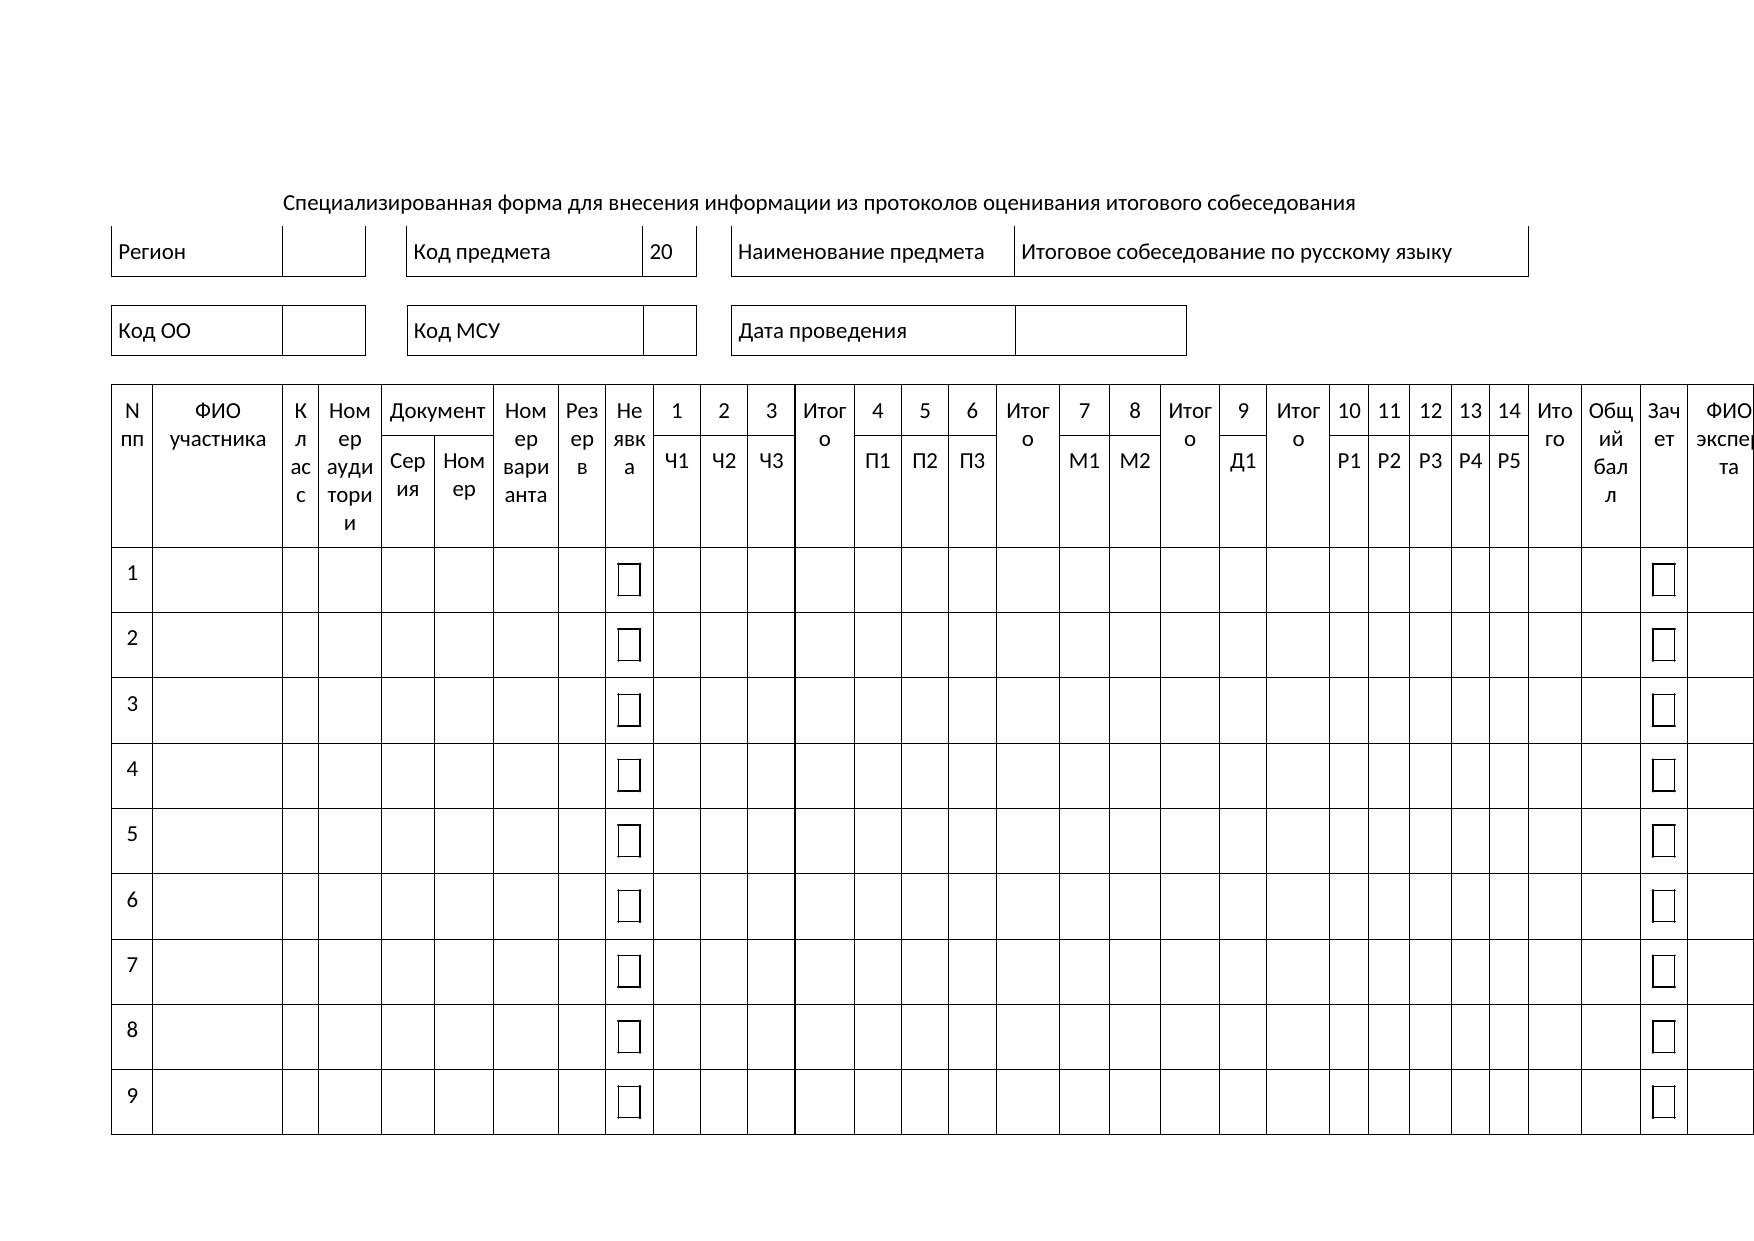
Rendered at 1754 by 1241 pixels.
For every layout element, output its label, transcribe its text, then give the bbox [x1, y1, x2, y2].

table_cell [1452, 1005, 1489, 1069]
table_cell [1582, 874, 1640, 938]
table_header Код ОО [112, 306, 282, 355]
table_cell [559, 1070, 605, 1134]
table_cell [1452, 874, 1489, 938]
table_cell [559, 1005, 605, 1069]
table_cell [382, 678, 434, 742]
table_cell [1582, 613, 1640, 677]
table_cell [1490, 940, 1528, 1004]
table_cell [654, 1070, 700, 1134]
table_cell [654, 744, 700, 808]
table_cell [1582, 548, 1640, 612]
table_cell [654, 940, 700, 1004]
table_cell [559, 940, 605, 1004]
table_cell [1161, 874, 1219, 938]
table_cell [1110, 874, 1160, 938]
table_cell [654, 678, 700, 742]
table_cell [997, 613, 1059, 677]
table_cell [435, 1005, 493, 1069]
table_cell [1410, 678, 1451, 742]
table_cell [153, 874, 282, 938]
table_cell [606, 548, 653, 612]
table_header 3 [748, 385, 794, 434]
table_cell [1490, 548, 1528, 612]
table_cell [606, 874, 653, 938]
table_cell [796, 1070, 854, 1134]
table_header Зачет [1641, 385, 1687, 547]
table_header 9 [1220, 385, 1266, 434]
table_header 6 [949, 385, 996, 434]
table_cell [319, 678, 381, 742]
table_cell [153, 678, 282, 742]
table_header [366, 305, 407, 355]
table_cell [494, 744, 558, 808]
table_cell [1110, 744, 1160, 808]
table_cell [701, 809, 747, 873]
table_cell [283, 744, 318, 808]
table_header 5 [902, 385, 948, 434]
table_cell [796, 678, 854, 742]
table_cell [319, 548, 381, 612]
table_cell [902, 940, 948, 1004]
table_cell [283, 1070, 318, 1134]
table_cell [997, 940, 1059, 1004]
table_cell [997, 874, 1059, 938]
table_header 10 [1330, 385, 1368, 434]
table_cell [1267, 1070, 1329, 1134]
table_cell Код предмета [407, 226, 642, 276]
table_cell [1582, 744, 1640, 808]
table_cell [748, 1070, 794, 1134]
table_cell [494, 1070, 558, 1134]
table_cell [153, 613, 282, 677]
table_cell [1330, 1070, 1368, 1134]
table_header 14 [1490, 385, 1528, 434]
table_cell [855, 548, 901, 612]
table_cell [1220, 809, 1266, 873]
table_cell [701, 1070, 747, 1134]
table_cell Ч1 [654, 436, 700, 547]
table_cell [1369, 1005, 1409, 1069]
table_cell [949, 809, 996, 873]
table_cell [1582, 1070, 1640, 1134]
table_cell [283, 874, 318, 938]
table_cell [701, 548, 747, 612]
table_header Неявка [606, 385, 653, 547]
table_cell [748, 678, 794, 742]
table_cell [748, 744, 794, 808]
table_cell [1060, 613, 1109, 677]
table_header 8 [1110, 385, 1160, 434]
table_cell [1452, 678, 1489, 742]
table_cell [319, 809, 381, 873]
table_cell [1110, 613, 1160, 677]
table_header Итого [997, 385, 1059, 547]
table_cell [1529, 1005, 1581, 1069]
table_cell [949, 940, 996, 1004]
table_cell 7 [112, 940, 152, 1004]
table_header Итого [1267, 385, 1329, 547]
table_cell [1641, 874, 1687, 938]
table_cell [606, 613, 653, 677]
table_cell [1369, 809, 1409, 873]
table_cell [1410, 1070, 1451, 1134]
table_cell [1161, 548, 1219, 612]
table_cell [1267, 744, 1329, 808]
table_cell [494, 548, 558, 612]
table_header Класс [283, 385, 318, 547]
table_cell 2 [112, 613, 152, 677]
table_cell [796, 548, 854, 612]
table_cell [855, 744, 901, 808]
table_cell [1369, 678, 1409, 742]
table_cell [1220, 874, 1266, 938]
table_cell [796, 744, 854, 808]
table_cell [1452, 809, 1489, 873]
table_cell [1688, 548, 1753, 612]
table_cell [1330, 678, 1368, 742]
table_cell [1161, 678, 1219, 742]
table_header [697, 305, 731, 355]
table_cell Номер [435, 436, 493, 547]
table_cell [1220, 1005, 1266, 1069]
table_cell [1688, 1005, 1753, 1069]
table_header Номер аудитории [319, 385, 381, 547]
table_header Итого [796, 385, 854, 547]
table_header 11 [1369, 385, 1409, 434]
table_cell [382, 940, 434, 1004]
table_cell [1110, 1005, 1160, 1069]
table_cell [997, 548, 1059, 612]
table_cell [494, 940, 558, 1004]
table_cell [1688, 613, 1753, 677]
table_cell 20 [643, 226, 696, 276]
table_cell [902, 809, 948, 873]
table_cell [382, 1070, 434, 1134]
table_cell [1161, 1005, 1219, 1069]
table_cell [997, 678, 1059, 742]
table_cell [1452, 548, 1489, 612]
table_header Дата проведения [732, 306, 1015, 355]
table_cell [606, 1070, 653, 1134]
table_cell [1330, 940, 1368, 1004]
table_cell [654, 613, 700, 677]
table_cell [1641, 548, 1687, 612]
table_cell [1410, 613, 1451, 677]
table_cell [1220, 613, 1266, 677]
table_cell [902, 744, 948, 808]
table_cell [1582, 678, 1640, 742]
table_cell [1410, 874, 1451, 938]
table_cell Д1 [1220, 436, 1266, 547]
table_cell [796, 874, 854, 938]
table_cell [1267, 809, 1329, 873]
table_header [1016, 306, 1186, 355]
table_cell [997, 744, 1059, 808]
table_cell [1452, 940, 1489, 1004]
table_cell [366, 226, 406, 276]
table_cell Р4 [1452, 436, 1489, 547]
table_cell [855, 809, 901, 873]
table_cell [1060, 1070, 1109, 1134]
table_cell [153, 809, 282, 873]
table_cell [949, 548, 996, 612]
table_header Итого [1529, 385, 1581, 547]
table_cell [559, 744, 605, 808]
table_cell [855, 1070, 901, 1134]
table_cell [902, 613, 948, 677]
table_cell [1267, 874, 1329, 938]
table_header 2 [701, 385, 747, 434]
table_cell [606, 678, 653, 742]
table_cell [796, 613, 854, 677]
table_cell [701, 940, 747, 1004]
table_cell [606, 744, 653, 808]
table_cell [494, 613, 558, 677]
table_cell [1529, 809, 1581, 873]
table_cell [1490, 613, 1528, 677]
table_cell [1582, 809, 1640, 873]
table_cell [319, 940, 381, 1004]
table_header ФИО эксперта [1688, 385, 1753, 547]
table_header 7 [1060, 385, 1109, 434]
table_cell [855, 1005, 901, 1069]
table_cell [1110, 678, 1160, 742]
table_cell [1582, 1005, 1640, 1069]
table_cell [855, 940, 901, 1004]
table_cell Итоговое собеседование по русскому языку [1015, 226, 1528, 276]
table_cell [855, 678, 901, 742]
table_cell [1267, 613, 1329, 677]
table_cell [1220, 678, 1266, 742]
table_cell [796, 809, 854, 873]
table_cell [1369, 874, 1409, 938]
table_header 13 [1452, 385, 1489, 434]
table_header Общий балл [1582, 385, 1640, 547]
table_header Документ [382, 385, 493, 434]
table_cell [319, 744, 381, 808]
table_cell [654, 809, 700, 873]
table_cell [319, 1005, 381, 1069]
table_cell Ч2 [701, 436, 747, 547]
table_cell [494, 874, 558, 938]
table_cell [949, 678, 996, 742]
table_cell [1267, 940, 1329, 1004]
table_cell [1529, 940, 1581, 1004]
table_cell [701, 744, 747, 808]
table_cell [1529, 1070, 1581, 1134]
table_cell [494, 809, 558, 873]
table_cell [1161, 809, 1219, 873]
table_cell 9 [112, 1070, 152, 1134]
table_cell [283, 1005, 318, 1069]
table_cell [494, 1005, 558, 1069]
table_cell [1490, 744, 1528, 808]
table_cell [902, 548, 948, 612]
table_cell [1369, 744, 1409, 808]
table_cell [1267, 548, 1329, 612]
table_cell [1060, 744, 1109, 808]
table_cell [1330, 613, 1368, 677]
table_cell [1060, 1005, 1109, 1069]
table_cell П3 [949, 436, 996, 547]
table_cell [1060, 874, 1109, 938]
table_cell [902, 874, 948, 938]
table_cell [559, 678, 605, 742]
table_cell [1688, 940, 1753, 1004]
table_cell [283, 613, 318, 677]
table_cell [949, 744, 996, 808]
table_cell [796, 1005, 854, 1069]
table_cell [1490, 1005, 1528, 1069]
table_cell [1529, 874, 1581, 938]
table_cell М1 [1060, 436, 1109, 547]
table_cell [1220, 548, 1266, 612]
table_header ФИО участника [153, 385, 282, 547]
table_cell [319, 874, 381, 938]
table_cell [1452, 613, 1489, 677]
table_cell Наименование предмета [732, 226, 1014, 276]
table_cell [1688, 1070, 1753, 1134]
table_cell [283, 548, 318, 612]
table_cell [1490, 678, 1528, 742]
table_cell [1529, 548, 1581, 612]
table_cell [1641, 678, 1687, 742]
table_cell [654, 1005, 700, 1069]
table_cell [1688, 678, 1753, 742]
table_header Итого [1161, 385, 1219, 547]
table_cell [1220, 744, 1266, 808]
table_header Специализированная форма для внесения информации из протоколов оценивания итогового собеседования [112, 177, 1528, 226]
table_cell [1369, 1070, 1409, 1134]
table_cell [701, 613, 747, 677]
table_cell [319, 1070, 381, 1134]
table_cell 6 [112, 874, 152, 938]
table_cell [435, 744, 493, 808]
table_cell Регион [112, 226, 282, 276]
table_cell [748, 874, 794, 938]
table_cell [1641, 1070, 1687, 1134]
table_cell [701, 874, 747, 938]
table_cell 4 [112, 744, 152, 808]
table_cell [153, 744, 282, 808]
table_header Номер варианта [494, 385, 558, 547]
table_cell [283, 940, 318, 1004]
table_cell [153, 1070, 282, 1134]
table_cell [435, 613, 493, 677]
table_cell [701, 678, 747, 742]
table_cell [1410, 548, 1451, 612]
table_cell [949, 613, 996, 677]
table_cell Ч3 [748, 436, 794, 547]
table_cell Серия [382, 436, 434, 547]
table_cell [435, 548, 493, 612]
table_cell [1529, 613, 1581, 677]
table_cell [283, 678, 318, 742]
table_cell П2 [902, 436, 948, 547]
table_cell [1267, 678, 1329, 742]
table_cell [283, 809, 318, 873]
table_cell [1161, 613, 1219, 677]
table_cell [1641, 940, 1687, 1004]
table_cell [1529, 744, 1581, 808]
table_cell [855, 874, 901, 938]
table_cell [1220, 1070, 1266, 1134]
table_cell [1641, 744, 1687, 808]
table_cell 1 [112, 548, 152, 612]
table_cell [494, 678, 558, 742]
table_cell 8 [112, 1005, 152, 1069]
table_cell [949, 1070, 996, 1134]
table_cell [382, 809, 434, 873]
table_cell [1641, 809, 1687, 873]
table_cell [855, 613, 901, 677]
table_cell [949, 874, 996, 938]
table_cell [606, 940, 653, 1004]
table_cell [559, 874, 605, 938]
table_cell 3 [112, 678, 152, 742]
table_cell [1688, 874, 1753, 938]
table_cell [606, 809, 653, 873]
table_header Код МСУ [408, 306, 643, 355]
table_cell [1161, 1070, 1219, 1134]
table_cell [1452, 1070, 1489, 1134]
table_cell [1330, 1005, 1368, 1069]
table_cell [1410, 744, 1451, 808]
table_cell [1330, 744, 1368, 808]
table_cell [435, 940, 493, 1004]
table_cell 5 [112, 809, 152, 873]
table_cell [435, 874, 493, 938]
table_cell Р1 [1330, 436, 1368, 547]
table_cell П1 [855, 436, 901, 547]
table_cell [382, 744, 434, 808]
table_cell [654, 548, 700, 612]
table_cell [902, 1005, 948, 1069]
table_cell [796, 940, 854, 1004]
table_cell [701, 1005, 747, 1069]
table_cell Р2 [1369, 436, 1409, 547]
table_cell [654, 874, 700, 938]
table_cell [1110, 809, 1160, 873]
table_cell [1110, 940, 1160, 1004]
table_cell [997, 1070, 1059, 1134]
table_cell [748, 940, 794, 1004]
table_cell [1688, 744, 1753, 808]
table_cell [1060, 678, 1109, 742]
table_cell [559, 613, 605, 677]
table_cell [435, 1070, 493, 1134]
table_cell [435, 809, 493, 873]
table_cell [1641, 1005, 1687, 1069]
table_header 4 [855, 385, 901, 434]
table_cell [1410, 1005, 1451, 1069]
table_cell [1267, 1005, 1329, 1069]
table_cell [606, 1005, 653, 1069]
table_cell [1060, 809, 1109, 873]
table_cell [748, 548, 794, 612]
table_cell [1060, 940, 1109, 1004]
table_cell [997, 1005, 1059, 1069]
table_cell [997, 809, 1059, 873]
table_cell [697, 226, 731, 276]
table_cell [1161, 940, 1219, 1004]
table_header 1 [654, 385, 700, 434]
table_cell М2 [1110, 436, 1160, 547]
table_header [644, 306, 696, 355]
table_cell [1369, 940, 1409, 1004]
table_cell [1490, 874, 1528, 938]
table_cell [435, 678, 493, 742]
table_header Резерв [559, 385, 605, 547]
table_cell Р3 [1410, 436, 1451, 547]
table_cell [1060, 548, 1109, 612]
table_cell [1490, 809, 1528, 873]
table_cell [1110, 548, 1160, 612]
table_cell [382, 613, 434, 677]
table_cell [1529, 678, 1581, 742]
table_cell [153, 940, 282, 1004]
table_cell [319, 613, 381, 677]
table_cell [1369, 613, 1409, 677]
table_cell [1688, 809, 1753, 873]
table_cell [1410, 809, 1451, 873]
table_cell [382, 1005, 434, 1069]
table_cell [1110, 1070, 1160, 1134]
table_cell [949, 1005, 996, 1069]
table_cell [1369, 548, 1409, 612]
table_cell [559, 548, 605, 612]
table_cell [382, 874, 434, 938]
table_cell [1330, 548, 1368, 612]
table_cell [559, 809, 605, 873]
table_cell [1410, 940, 1451, 1004]
table_cell [1490, 1070, 1528, 1134]
table_cell [1641, 613, 1687, 677]
table_cell [902, 1070, 948, 1134]
table_cell [1452, 744, 1489, 808]
table_cell [1220, 940, 1266, 1004]
table_cell [748, 1005, 794, 1069]
table_cell [283, 226, 365, 276]
table_header N пп [112, 385, 152, 547]
table_cell [748, 613, 794, 677]
table_cell [1582, 940, 1640, 1004]
table_cell [902, 678, 948, 742]
table_cell [1161, 744, 1219, 808]
table_cell [153, 1005, 282, 1069]
table_cell [748, 809, 794, 873]
table_cell [153, 548, 282, 612]
table_cell [382, 548, 434, 612]
table_cell [1330, 874, 1368, 938]
table_header [283, 306, 365, 355]
table_cell Р5 [1490, 436, 1528, 547]
table_cell [1330, 809, 1368, 873]
table_header 12 [1410, 385, 1451, 434]
